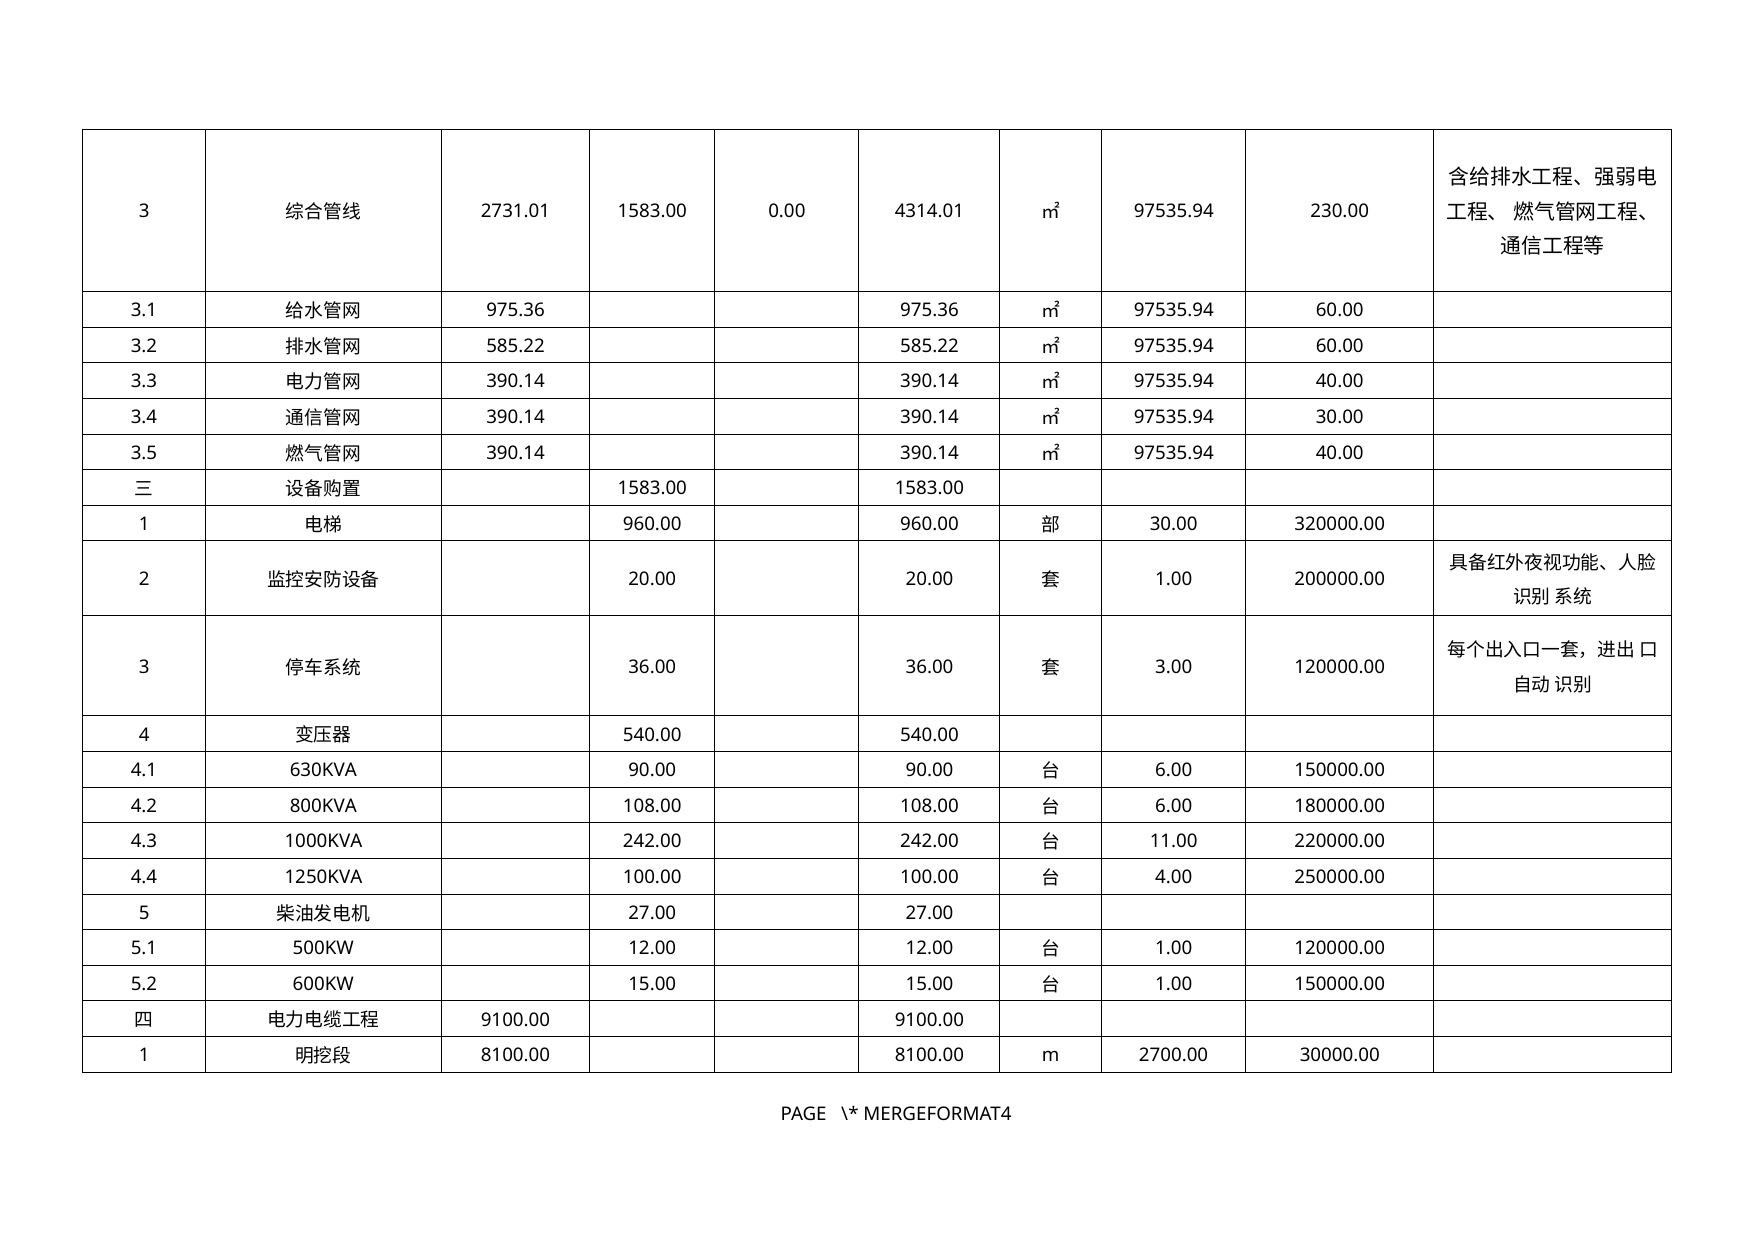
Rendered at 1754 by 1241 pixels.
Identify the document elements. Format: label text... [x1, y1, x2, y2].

table_cell 60.00 [1246, 328, 1433, 362]
table_cell 台 [1000, 859, 1101, 893]
table_cell 975.36 [859, 292, 999, 327]
table_cell 11.00 [1102, 823, 1245, 858]
table_cell 四 [83, 1001, 205, 1036]
table_cell 12.00 [590, 930, 714, 965]
table_cell 390.14 [859, 435, 999, 469]
table_cell 90.00 [859, 752, 999, 787]
table_cell [1102, 716, 1245, 751]
table_cell 套 [1000, 616, 1101, 715]
table_cell 975.36 [442, 292, 589, 327]
table_cell 390.14 [442, 435, 589, 469]
table_cell 20.00 [590, 541, 714, 615]
table_cell 390.14 [859, 363, 999, 398]
table_cell 4.00 [1102, 859, 1245, 893]
table_cell m [1000, 1037, 1101, 1072]
table_cell [442, 541, 589, 615]
table_cell 120000.00 [1246, 616, 1433, 715]
table_cell [1434, 716, 1671, 751]
table_cell 90.00 [590, 752, 714, 787]
table_cell [1434, 966, 1671, 1000]
table_cell 2700.00 [1102, 1037, 1245, 1072]
table_cell [715, 470, 858, 505]
table_cell 具备红外夜视功能、人脸识别 系统 [1434, 541, 1671, 615]
table_cell [1434, 1001, 1671, 1036]
table_cell 230.00 [1246, 130, 1433, 291]
table_cell 4.2 [83, 788, 205, 822]
table_cell 500KW [206, 930, 441, 965]
table_cell 4.3 [83, 823, 205, 858]
table_cell [1434, 363, 1671, 398]
table_cell 给水管网 [206, 292, 441, 327]
table_cell 36.00 [859, 616, 999, 715]
table_cell 4.1 [83, 752, 205, 787]
table_cell 燃气管网 [206, 435, 441, 469]
table_cell [1434, 859, 1671, 893]
table_cell [1000, 1001, 1101, 1036]
table_cell 540.00 [590, 716, 714, 751]
table_cell 6.00 [1102, 788, 1245, 822]
table_cell [1000, 470, 1101, 505]
table_cell ㎡ [1000, 292, 1101, 327]
table_cell [1434, 435, 1671, 469]
table_cell 变压器 [206, 716, 441, 751]
table_cell 9100.00 [442, 1001, 589, 1036]
table_cell 监控安防设备 [206, 541, 441, 615]
table_cell 12.00 [859, 930, 999, 965]
table_cell [442, 616, 589, 715]
table_cell [442, 716, 589, 751]
table_cell [715, 752, 858, 787]
table_cell [1246, 470, 1433, 505]
table_cell 5.2 [83, 966, 205, 1000]
table_cell 9100.00 [859, 1001, 999, 1036]
table_cell 台 [1000, 930, 1101, 965]
table_cell 97535.94 [1102, 328, 1245, 362]
table_cell [715, 328, 858, 362]
table_cell 2 [83, 541, 205, 615]
table_cell 3.5 [83, 435, 205, 469]
table_cell 明挖段 [206, 1037, 441, 1072]
table_cell 柴油发电机 [206, 895, 441, 929]
table_cell [590, 1001, 714, 1036]
table_cell [715, 292, 858, 327]
table_cell 40.00 [1246, 435, 1433, 469]
table_cell 3.00 [1102, 616, 1245, 715]
table_cell 15.00 [859, 966, 999, 1000]
table_cell 242.00 [859, 823, 999, 858]
table_cell 电力电缆工程 [206, 1001, 441, 1036]
table_cell 36.00 [590, 616, 714, 715]
table_cell [715, 541, 858, 615]
table_cell ㎡ [1000, 363, 1101, 398]
table_cell 2731.01 [442, 130, 589, 291]
table_cell 4314.01 [859, 130, 999, 291]
table_cell 停车系统 [206, 616, 441, 715]
table_cell 3.4 [83, 399, 205, 433]
table_cell [1000, 895, 1101, 929]
table_cell 1000KVA [206, 823, 441, 858]
table_cell 100.00 [859, 859, 999, 893]
table_cell ㎡ [1000, 399, 1101, 433]
table_cell 台 [1000, 966, 1101, 1000]
table_cell [715, 363, 858, 398]
table_cell [590, 435, 714, 469]
table_cell 综合管线 [206, 130, 441, 291]
table_cell 97535.94 [1102, 363, 1245, 398]
table_cell [1434, 1037, 1671, 1072]
table_cell [715, 930, 858, 965]
table_cell [442, 966, 589, 1000]
table_cell 电梯 [206, 506, 441, 540]
table_cell 27.00 [590, 895, 714, 929]
table_cell 1.00 [1102, 966, 1245, 1000]
table_cell [590, 363, 714, 398]
table_cell [1102, 895, 1245, 929]
table_cell [442, 788, 589, 822]
table_cell [715, 399, 858, 433]
table_cell 220000.00 [1246, 823, 1433, 858]
table_cell 30000.00 [1246, 1037, 1433, 1072]
table_cell 设备购置 [206, 470, 441, 505]
table_cell 100.00 [590, 859, 714, 893]
table_cell [1434, 470, 1671, 505]
table_cell [1434, 788, 1671, 822]
table_cell 20.00 [859, 541, 999, 615]
table_cell 585.22 [442, 328, 589, 362]
table_cell [1434, 930, 1671, 965]
table_cell [1434, 895, 1671, 929]
table_cell 250000.00 [1246, 859, 1433, 893]
table_cell 3.3 [83, 363, 205, 398]
table_cell 800KVA [206, 788, 441, 822]
table_cell 排水管网 [206, 328, 441, 362]
table_cell 97535.94 [1102, 130, 1245, 291]
table_cell [442, 895, 589, 929]
table_cell [1434, 399, 1671, 433]
table_cell 97535.94 [1102, 435, 1245, 469]
table_cell ㎡ [1000, 328, 1101, 362]
table_cell 585.22 [859, 328, 999, 362]
table_cell [442, 823, 589, 858]
table_cell [1000, 716, 1101, 751]
table_cell ㎡ [1000, 130, 1101, 291]
table_cell 150000.00 [1246, 966, 1433, 1000]
table_cell 1.00 [1102, 930, 1245, 965]
table_cell 部 [1000, 506, 1101, 540]
table_cell [715, 966, 858, 1000]
table_cell 3.2 [83, 328, 205, 362]
table_cell [1434, 506, 1671, 540]
table_cell 30.00 [1246, 399, 1433, 433]
table_cell 108.00 [859, 788, 999, 822]
table_cell [1246, 895, 1433, 929]
table_cell 960.00 [859, 506, 999, 540]
table_cell [715, 1001, 858, 1036]
table_cell 台 [1000, 823, 1101, 858]
table_cell 通信管网 [206, 399, 441, 433]
table_cell [715, 859, 858, 893]
table_cell 200000.00 [1246, 541, 1433, 615]
table_cell 540.00 [859, 716, 999, 751]
table_cell 960.00 [590, 506, 714, 540]
table_cell [442, 470, 589, 505]
table_cell [1246, 1001, 1433, 1036]
table_cell 8100.00 [859, 1037, 999, 1072]
table_cell [442, 859, 589, 893]
table_cell 5 [83, 895, 205, 929]
table_cell 8100.00 [442, 1037, 589, 1072]
table_cell 4.4 [83, 859, 205, 893]
table_cell 3.1 [83, 292, 205, 327]
table_cell 390.14 [442, 363, 589, 398]
table_cell [590, 1037, 714, 1072]
table_cell 27.00 [859, 895, 999, 929]
table_cell [1102, 1001, 1245, 1036]
table_cell 1 [83, 1037, 205, 1072]
table_cell 242.00 [590, 823, 714, 858]
table_cell 套 [1000, 541, 1101, 615]
table_cell [590, 399, 714, 433]
table_cell [590, 292, 714, 327]
table_cell [442, 930, 589, 965]
table_cell 600KW [206, 966, 441, 1000]
table_cell 320000.00 [1246, 506, 1433, 540]
table_cell [1434, 823, 1671, 858]
table_cell 三 [83, 470, 205, 505]
table_cell [715, 716, 858, 751]
table_cell [715, 435, 858, 469]
table_cell 3 [83, 616, 205, 715]
table_cell 1.00 [1102, 541, 1245, 615]
table_cell [1246, 716, 1433, 751]
table_cell [715, 823, 858, 858]
table_cell [715, 506, 858, 540]
table_cell 40.00 [1246, 363, 1433, 398]
table_cell 1583.00 [590, 130, 714, 291]
table_cell 108.00 [590, 788, 714, 822]
table_cell 120000.00 [1246, 930, 1433, 965]
table_cell 1 [83, 506, 205, 540]
table_cell 6.00 [1102, 752, 1245, 787]
table_cell 1583.00 [859, 470, 999, 505]
table_cell [715, 788, 858, 822]
table_cell 630KVA [206, 752, 441, 787]
table_cell 97535.94 [1102, 399, 1245, 433]
table_cell [442, 506, 589, 540]
table_cell 4 [83, 716, 205, 751]
table_cell 台 [1000, 788, 1101, 822]
table_cell 每个出入口一套，进出 口 自动 识别 [1434, 616, 1671, 715]
table_cell 390.14 [859, 399, 999, 433]
table_cell [1434, 752, 1671, 787]
table_cell [715, 1037, 858, 1072]
table_cell [1102, 470, 1245, 505]
table_cell 1583.00 [590, 470, 714, 505]
table_cell [1434, 328, 1671, 362]
table_cell 15.00 [590, 966, 714, 1000]
table_cell 5.1 [83, 930, 205, 965]
table_cell [715, 616, 858, 715]
table_cell 1250KVA [206, 859, 441, 893]
table_cell 台 [1000, 752, 1101, 787]
table_cell [590, 328, 714, 362]
table_cell [442, 752, 589, 787]
table_cell 150000.00 [1246, 752, 1433, 787]
table_cell 30.00 [1102, 506, 1245, 540]
table_cell 390.14 [442, 399, 589, 433]
table_cell 含给排水工程、强弱电工程、 燃气管网工程、通信工程等 [1434, 130, 1671, 291]
table_cell [1434, 292, 1671, 327]
table_cell 97535.94 [1102, 292, 1245, 327]
table_cell 电力管网 [206, 363, 441, 398]
table_cell ㎡ [1000, 435, 1101, 469]
table_cell 0.00 [715, 130, 858, 291]
table_cell 180000.00 [1246, 788, 1433, 822]
table_cell [715, 895, 858, 929]
table_cell 60.00 [1246, 292, 1433, 327]
table_cell 3 [83, 130, 205, 291]
